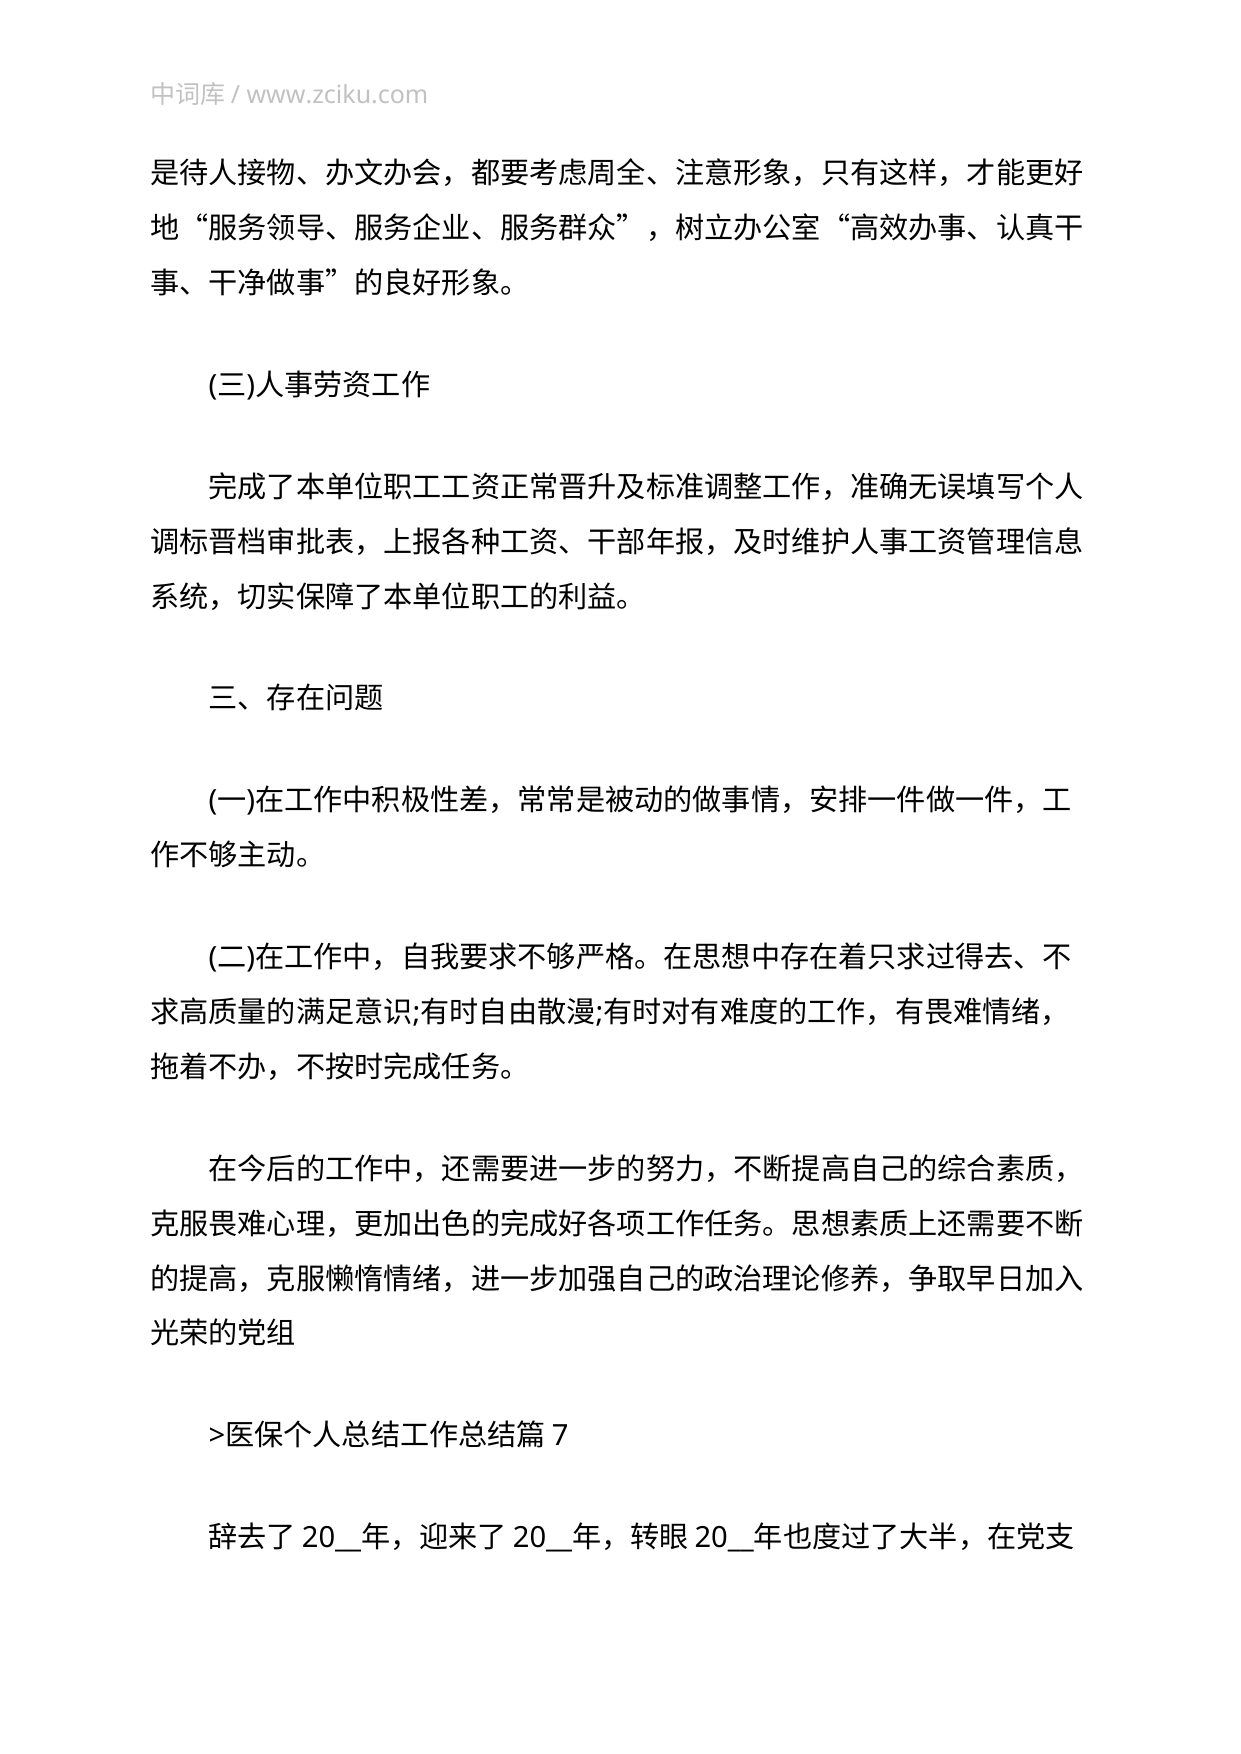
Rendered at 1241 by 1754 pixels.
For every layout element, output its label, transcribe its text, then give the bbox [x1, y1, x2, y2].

text (三)人事劳资工作 [150, 362, 1090, 404]
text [150, 150, 1090, 302]
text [150, 1514, 1090, 1556]
text >医保个人总结工作总结篇7 [150, 1412, 1090, 1454]
text (一)在工作中积极性差，常常是被动的做事情，安排一件做一件，工作不够主动。 [150, 777, 1090, 874]
text 三、存在问题 [150, 675, 1090, 717]
text (二)在工作中，自我要求不够严格。在思想中存在着只求过得去、不求高质量的满足意识;有时自由散漫;有时对有难度的工作，有畏难情绪，拖着不办，不按时完成任务。 [150, 934, 1090, 1086]
text 在今后的工作中，还需要进一步的努力，不断提高自己的综合素质，克服畏难心理，更加出色的完成好各项工作任务。思想素质上还需要不断的提高，克服懒惰情绪，进一步加强自己的政治理论修养，争取早日加入光荣的党组 [150, 1145, 1090, 1352]
text 完成了本单位职工工资正常晋升及标准调整工作，准确无误填写个人调标晋档审批表，上报各种工资、干部年报，及时维护人事工资管理信息系统，切实保障了本单位职工的利益。 [150, 463, 1090, 616]
